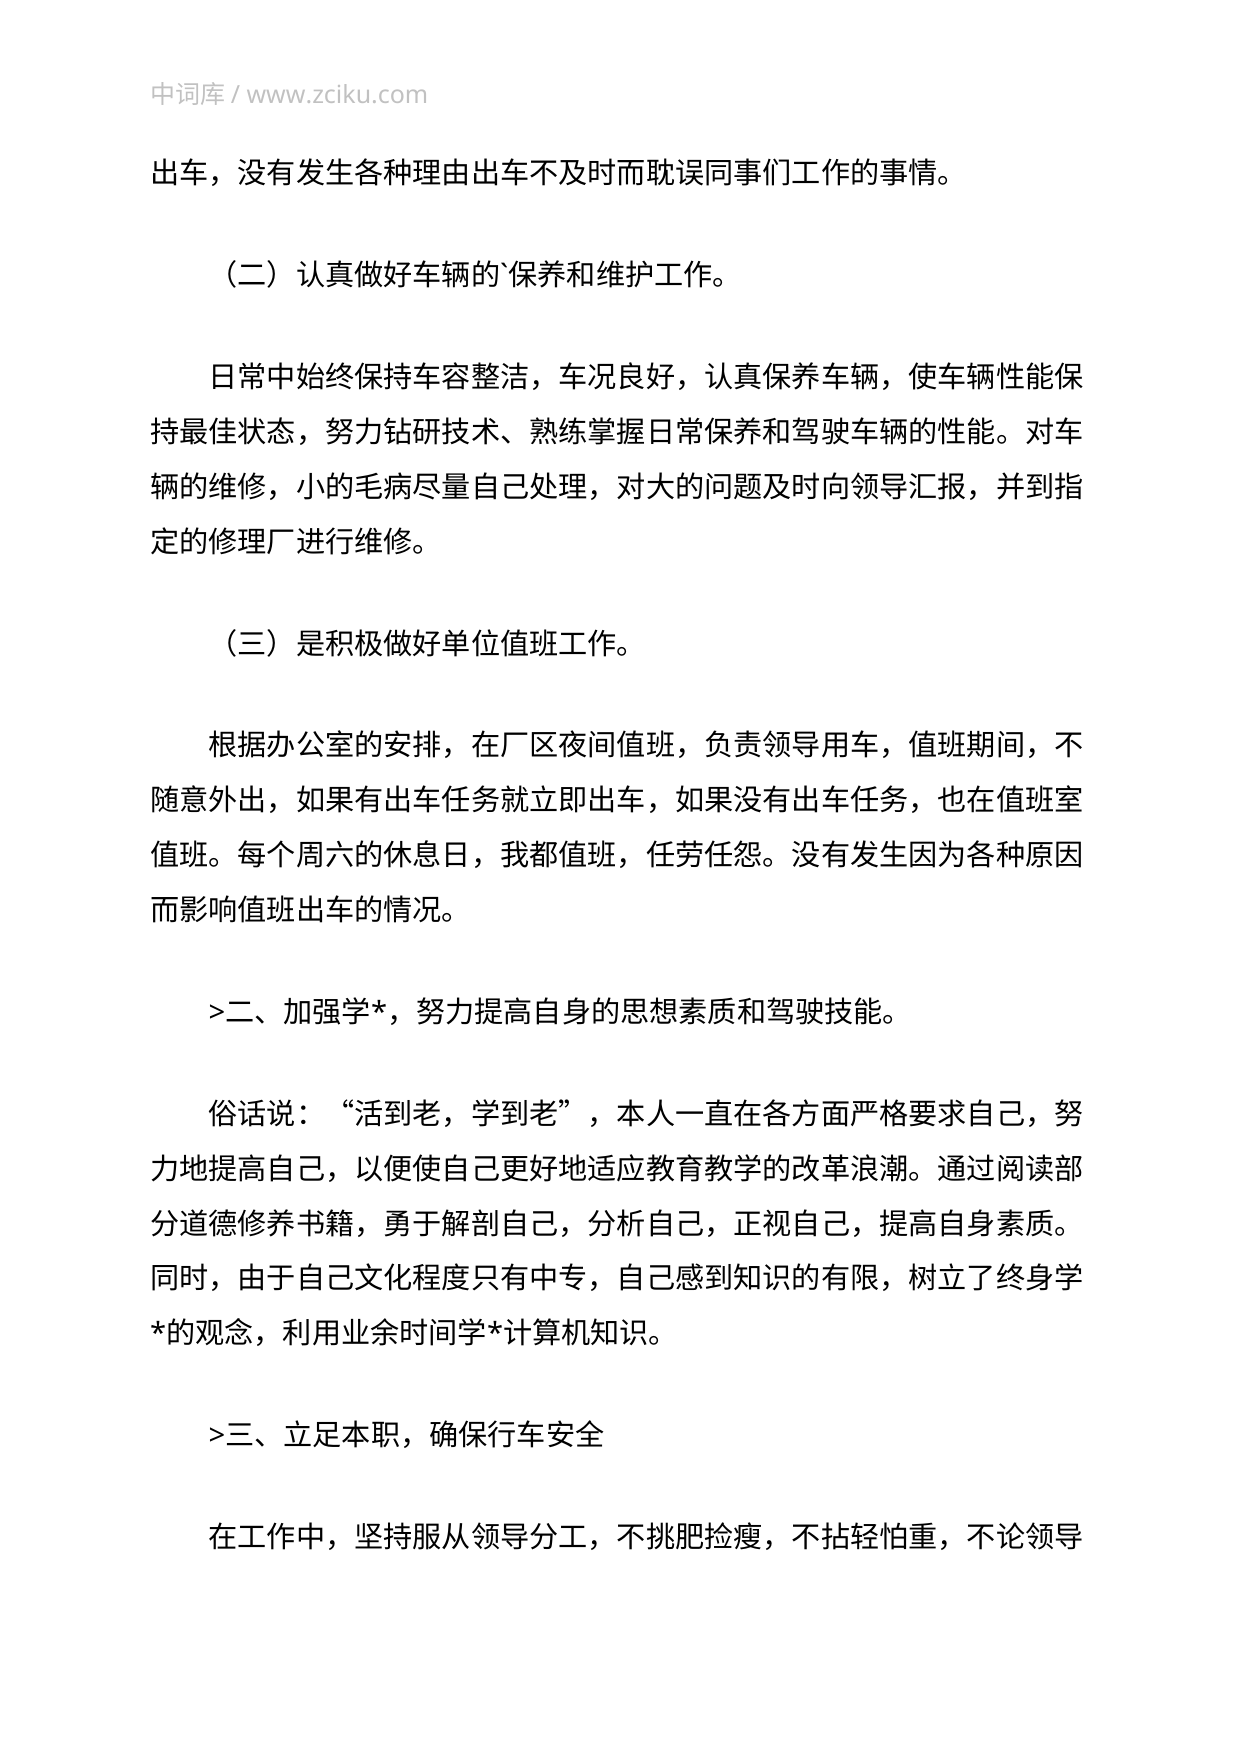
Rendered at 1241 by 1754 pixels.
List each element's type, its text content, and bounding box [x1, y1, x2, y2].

text 根据办公室的安排，在厂区夜间值班，负责领导用车，值班期间，不随意外出，如果有出车任务就立即出车，如果没有出车任务，也在值班室值班。每个周六的休息日，我都值班，任劳任怨。没有发生因为各种原因而影响值班出车的情况。 [150, 722, 1090, 929]
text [150, 150, 1090, 192]
text （二）认真做好车辆的`保养和维护工作。 [150, 252, 1090, 294]
text （三）是积极做好单位值班工作。 [150, 620, 1090, 662]
text >二、加强学*，努力提高自身的思想素质和驾驶技能。 [150, 988, 1090, 1031]
text >三、立足本职，确保行车安全 [150, 1412, 1090, 1454]
text 俗话说：“活到老，学到老”，本人一直在各方面严格要求自己，努力地提高自己，以便使自己更好地适应教育教学的改革浪潮。通过阅读部分道德修养书籍，勇于解剖自己，分析自己，正视自己，提高自身素质。同时，由于自己文化程度只有中专，自己感到知识的有限，树立了终身学*的观念，利用业余时间学*计算机知识。 [150, 1090, 1090, 1352]
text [150, 1514, 1090, 1556]
text 日常中始终保持车容整洁，车况良好，认真保养车辆，使车辆性能保持最佳状态，努力钻研技术、熟练掌握日常保养和驾驶车辆的性能。对车辆的维修，小的毛病尽量自己处理，对大的问题及时向领导汇报，并到指定的修理厂进行维修。 [150, 354, 1090, 561]
